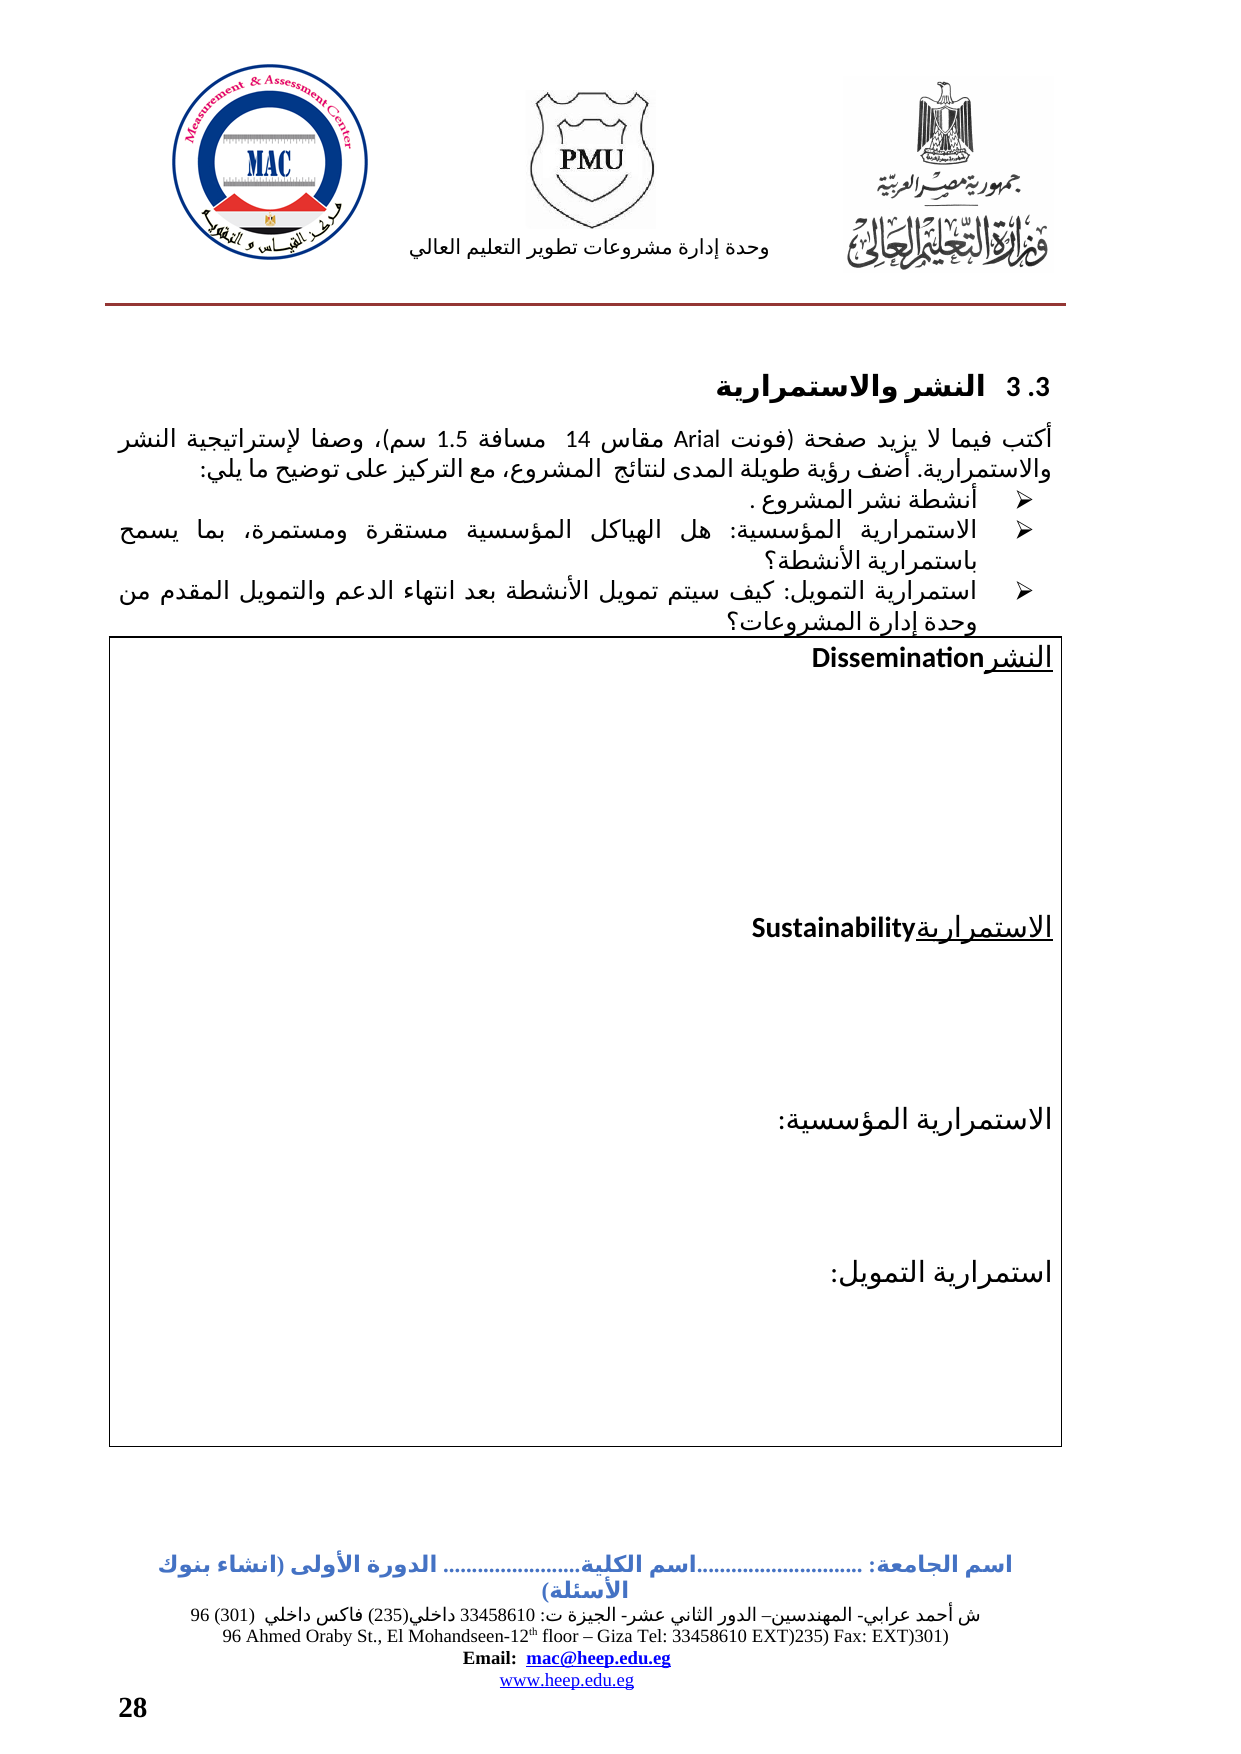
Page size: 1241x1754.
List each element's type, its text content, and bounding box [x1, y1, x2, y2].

picture [842, 76, 1054, 273]
list أنشطة نشر المشروع . [118, 484, 1015, 514]
text الاستمرارية المؤسسية: [110, 1098, 1061, 1136]
list استمرارية التمويل: كيف سيتم تمويل الأنشطة بعد انتهاء الدعم والتمويل المقدم من وحدة إدارة المشروعات؟ [118, 575, 1015, 636]
list الاستمرارية المؤسسية: هل الهياكل المؤسسية مستقرة ومستمرة، بما يسمح باستمرارية الأنشطة؟ [118, 514, 1015, 575]
text أكتب فيما لا يزيد صفحة (فونت Arial مقاس 14 مسافة 1.5 سم)، وصفا لإستراتيجية النشر والاستمرارية. أضف رؤية طويلة المدى لنتائج المشروع، مع التركيز على توضيح ما يلي: [118, 423, 1053, 484]
picture [525, 90, 657, 229]
text الاستمراريةSustainability [110, 906, 1061, 944]
text النشرDissemination [110, 638, 1061, 675]
subtitle 3. 3 النشر والاستمرارية [118, 368, 1050, 404]
text استمرارية التمويل: [110, 1251, 1061, 1290]
picture [166, 58, 373, 266]
